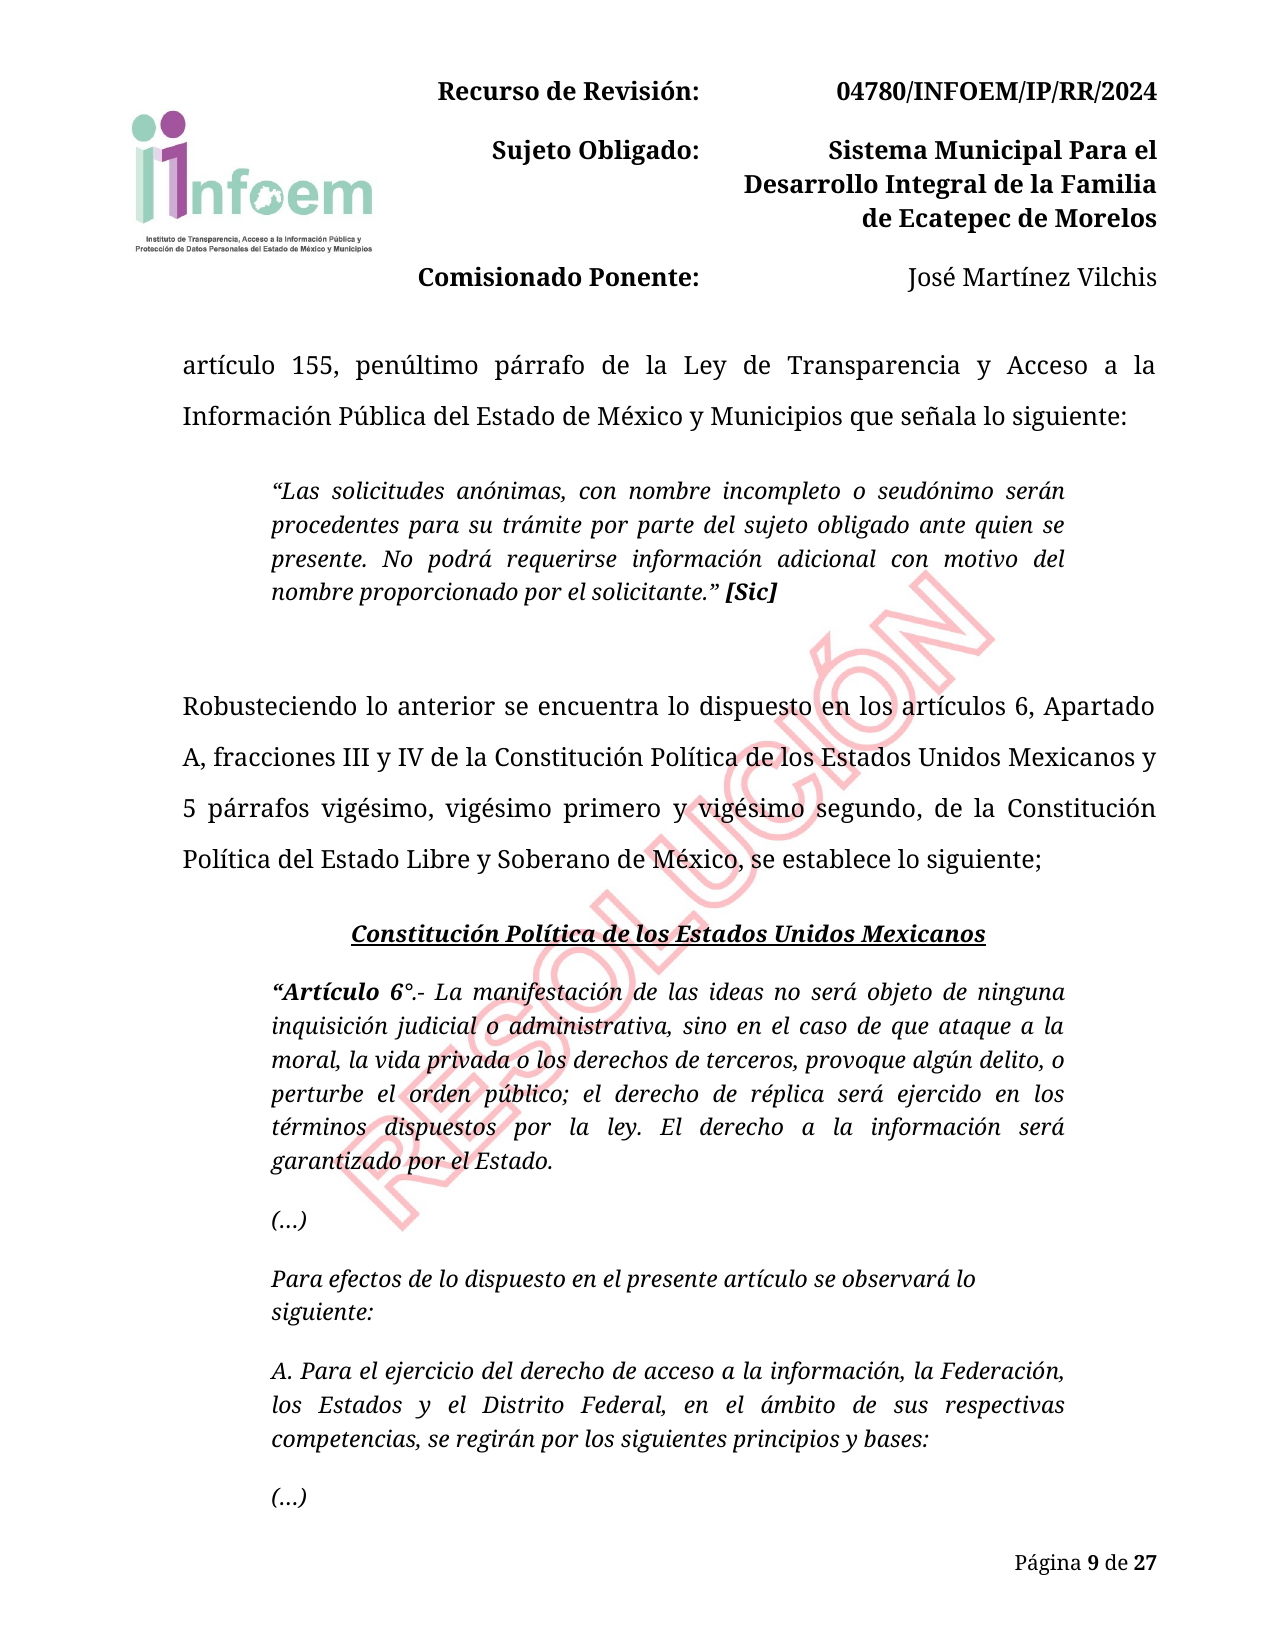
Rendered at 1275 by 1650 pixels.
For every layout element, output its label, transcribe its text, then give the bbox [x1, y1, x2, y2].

text Para efectos de lo dispuesto en el presente artículo se observará lo siguiente: [271, 1263, 1068, 1328]
text Constitución Política de los Estados Unidos Mexicanos [271, 918, 1068, 949]
text “Artículo 6°.- La manifestación de las ideas no será objeto de ninguna inquisición judicial o administrativa, sino en el caso de que ataque a la moral, la vida privada o los derechos de terceros, provoque algún delito, o perturbe el orden público; el derecho de réplica será ejercido en los términos dispuestos por la ley. El derecho a la información será garantizado por el Estado. [271, 976, 1068, 1176]
text (…) [271, 1204, 1068, 1235]
text (…) [271, 1481, 1068, 1513]
text “Las solicitudes anónimas, con nombre incompleto o seudónimo serán procedentes para su trámite por parte del sujeto obligado ante quien se presente. No podrá requerirse información adicional con motivo del nombre proporcionado por el solicitante.” [Sic] [271, 475, 1068, 607]
picture [12, 50, 1275, 1650]
text A. Para el ejercicio del derecho de acceso a la información, la Federación, los Estados y el Distrito Federal, en el ámbito de sus respectivas competencias, se regirán por los siguientes principios y bases: [271, 1355, 1068, 1454]
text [182, 348, 1157, 433]
text Robusteciendo lo anterior se encuentra lo dispuesto en los artículos 6, Apartado A, fracciones III y IV de la Constitución Política de los Estados Unidos Mexicanos y 5 párrafos vigésimo, vigésimo primero y vigésimo segundo, de la Constitución Política del Estado Libre y Soberano de México, se establece lo siguiente; [182, 688, 1157, 876]
